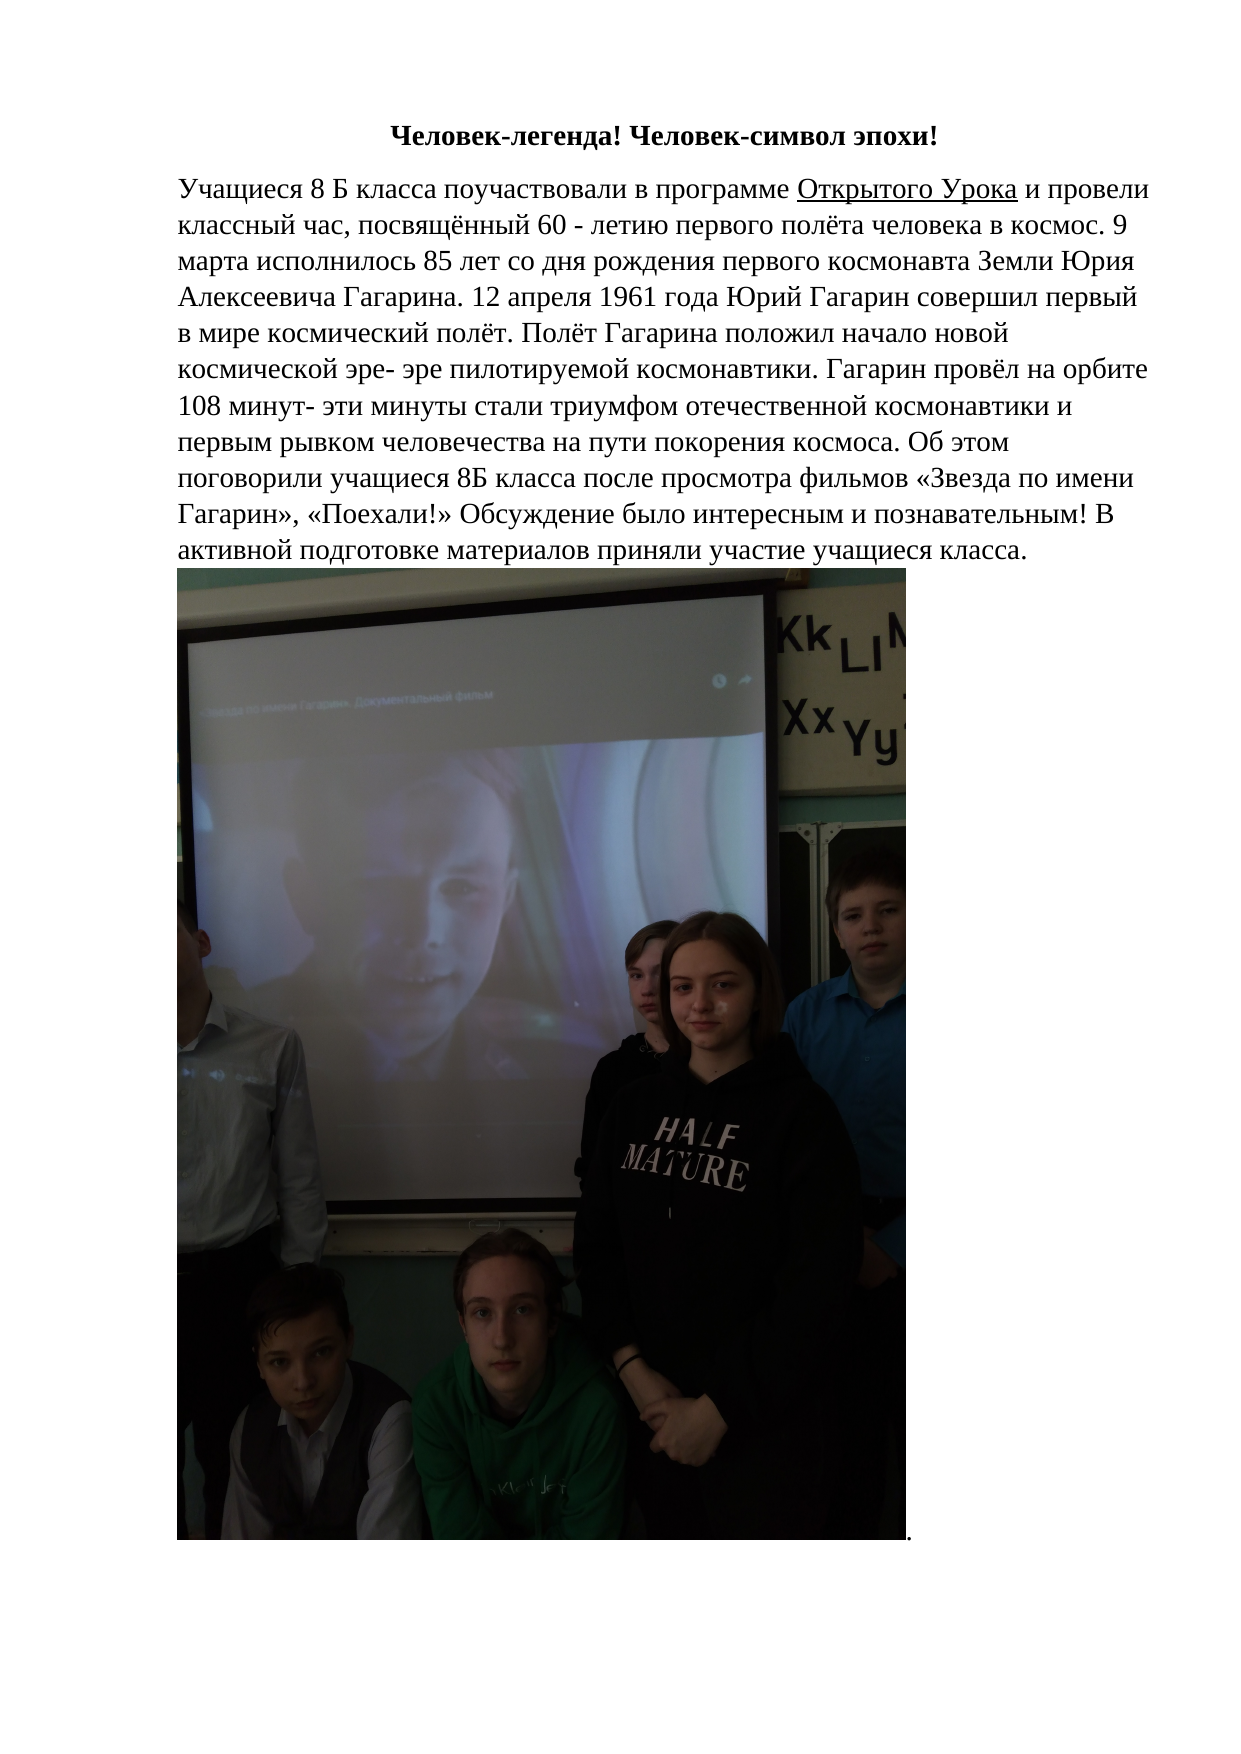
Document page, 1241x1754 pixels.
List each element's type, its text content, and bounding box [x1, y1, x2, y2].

text Человек-легенда! Человек-символ эпохи! [177, 118, 1152, 152]
picture [177, 568, 906, 1540]
